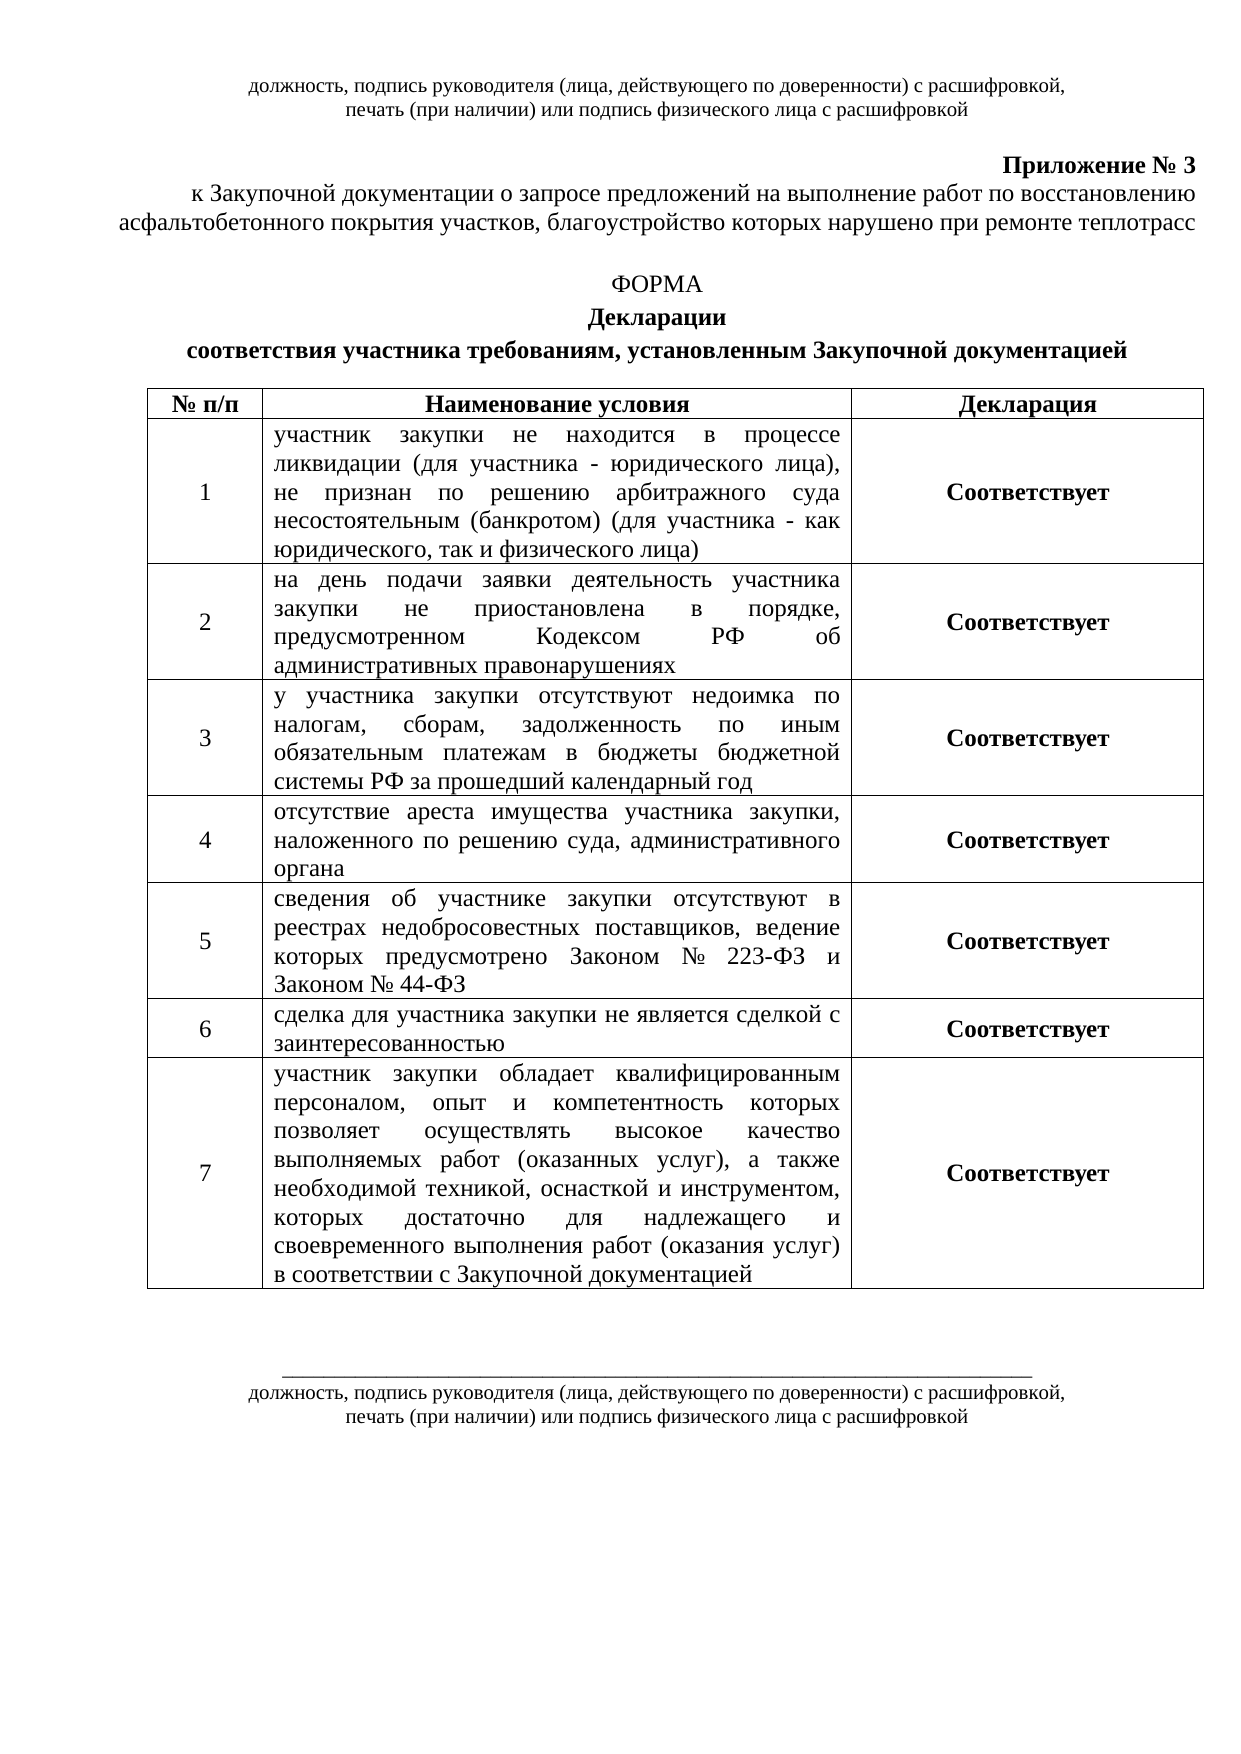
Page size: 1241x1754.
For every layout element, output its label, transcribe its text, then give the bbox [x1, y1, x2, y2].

table_cell 5 [148, 883, 262, 998]
text соответствия участника требованиям, установленным Закупочной документацией [118, 336, 1196, 364]
text ФОРМА [118, 269, 1196, 298]
table_cell отсутствие ареста имущества участника закупки, наложенного по решению суда, административного органа [263, 796, 851, 882]
table_cell Соответствует [852, 564, 1203, 679]
table_cell у участника закупки отсутствуют недоимка по налогам, сборам, задолженность по иным обязательным платежам в бюджеты бюджетной системы РФ за прошедший календарный год [263, 680, 851, 795]
table_cell 2 [148, 564, 262, 679]
table_cell Соответствует [852, 1058, 1203, 1288]
table_cell 1 [148, 419, 262, 563]
text ________________________________________________________________________ [118, 1356, 1196, 1380]
table_cell Соответствует [852, 883, 1203, 998]
table_cell Соответствует [852, 680, 1203, 795]
table_cell 3 [148, 680, 262, 795]
table_cell сведения об участнике закупки отсутствуют в реестрах недобросовестных поставщиков, ведение которых предусмотрено Законом № 223-ФЗ и Законом № 44-ФЗ [263, 883, 851, 998]
text Декларации [118, 302, 1196, 331]
text Приложение № 3 к Закупочной документации о запросе предложений на выполнение работ по восстановлению асфальтобетонного покрытия участков, благоустройство которых нарушено при ремонте теплотрасс [118, 150, 1196, 236]
table_header № п/п [148, 389, 262, 418]
table_cell сделка для участника закупки не является сделкой с заинтересованностью [263, 999, 851, 1057]
text должность, подпись руководителя (лица, действующего по доверенности) с расшифровкой, [118, 1380, 1196, 1404]
table_cell Соответствует [852, 796, 1203, 882]
table_cell участник закупки обладает квалифицированным персоналом, опыт и компетентность которых позволяет осуществлять высокое качество выполняемых работ (оказанных услуг), а также необходимой техникой, оснасткой и инструментом, которых достаточно для надлежащего и своевременного выполнения работ (оказания услуг) в соответствии с Закупочной документацией [263, 1058, 851, 1288]
text печать (при наличии) или подпись физического лица с расшифровкой [118, 97, 1196, 121]
table_cell 7 [148, 1058, 262, 1288]
text печать (при наличии) или подпись физического лица с расшифровкой [118, 1404, 1196, 1428]
table_cell 4 [148, 796, 262, 882]
table_cell Соответствует [852, 419, 1203, 563]
table_header Наименование условия [263, 389, 851, 418]
table_cell Соответствует [852, 999, 1203, 1057]
table_cell участник закупки не находится в процессе ликвидации (для участника - юридического лица), не признан по решению арбитражного суда несостоятельным (банкротом) (для участника - как юридического, так и физического лица) [263, 419, 851, 563]
text должность, подпись руководителя (лица, действующего по доверенности) с расшифровкой, [118, 73, 1196, 97]
table_cell 6 [148, 999, 262, 1057]
table_cell на день подачи заявки деятельность участника закупки не приостановлена в порядке, предусмотренном Кодексом РФ об административных правонарушениях [263, 564, 851, 679]
table_header Декларация [852, 389, 1203, 418]
